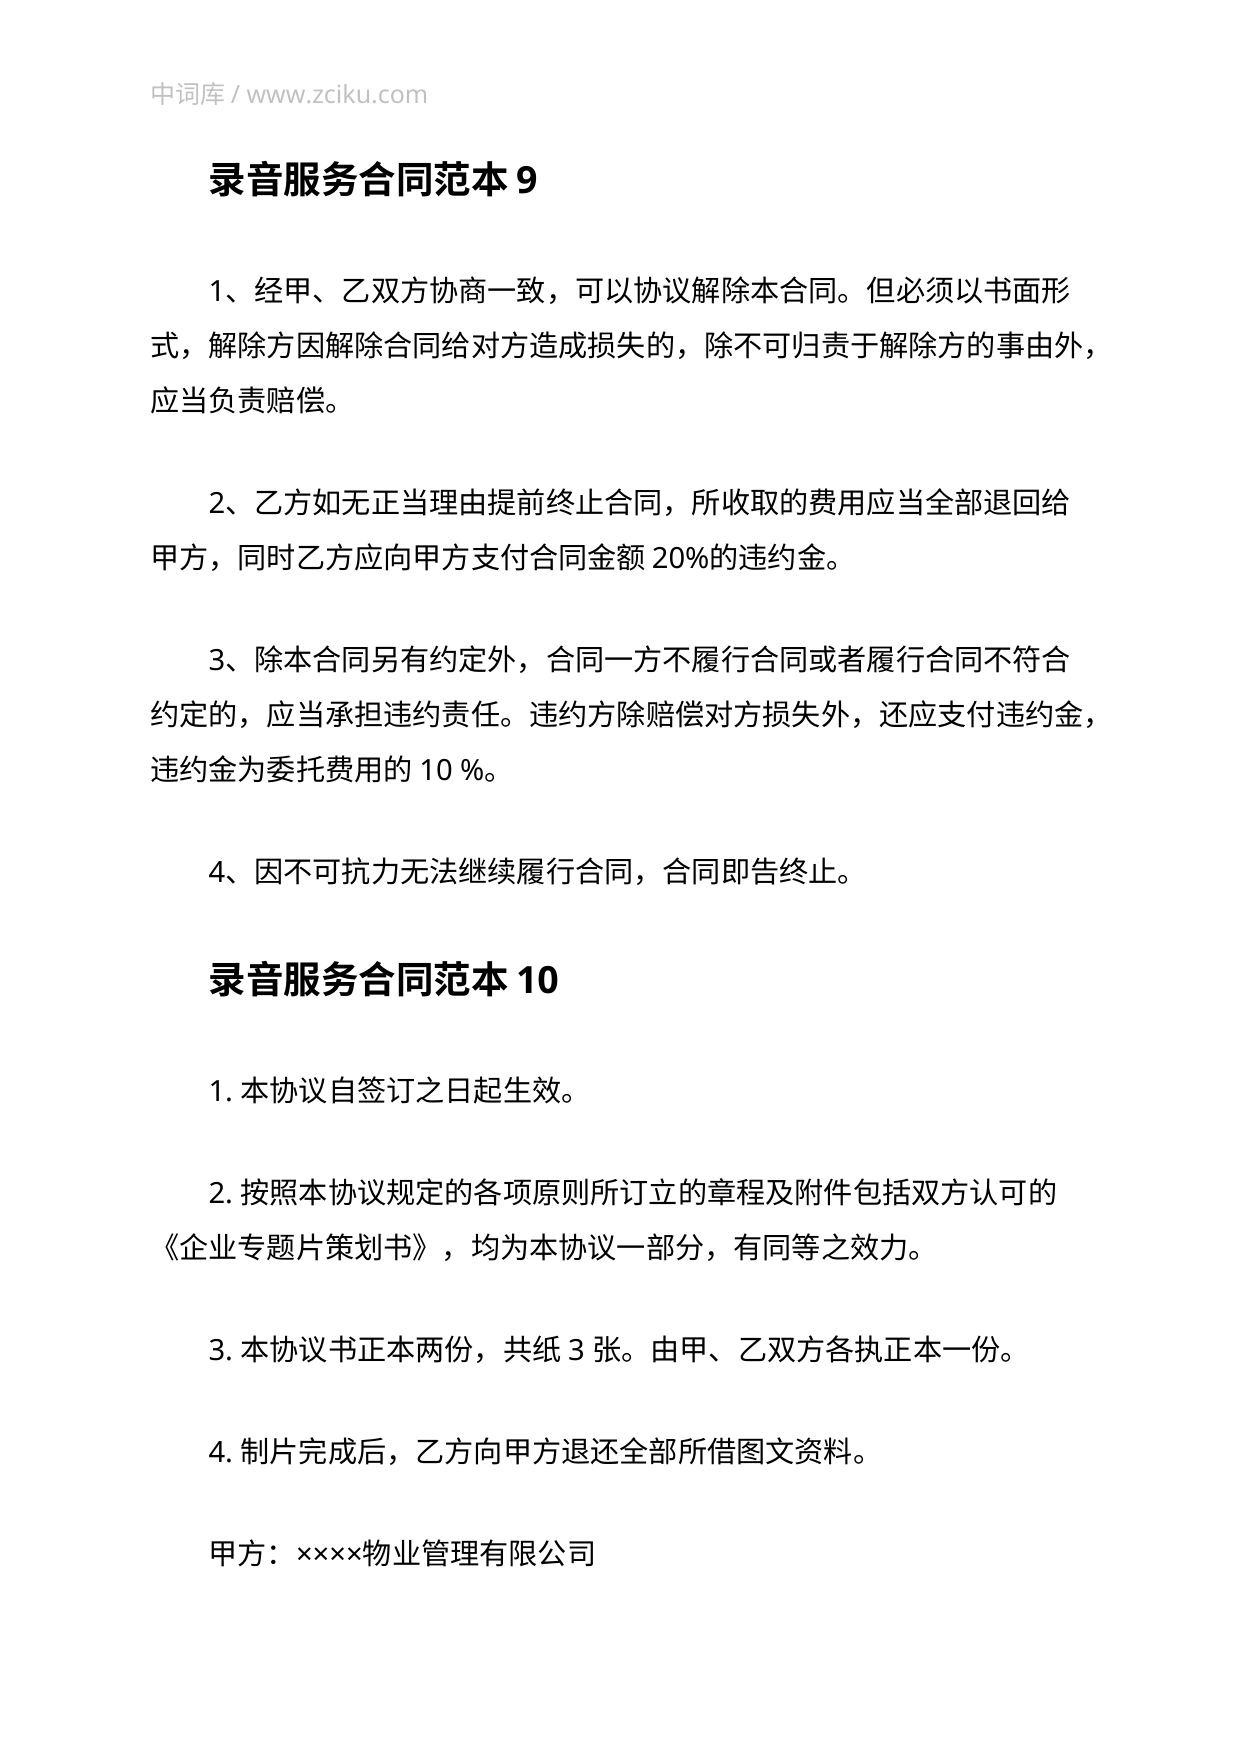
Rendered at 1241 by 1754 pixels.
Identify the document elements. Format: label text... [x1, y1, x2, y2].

text 3、除本合同另有约定外，合同一方不履行合同或者履行合同不符合约定的，应当承担违约责任。违约方除赔偿对方损失外，还应支付违约金，违约金为委托费用的 10 %。 [150, 636, 1090, 788]
text 2、乙方如无正当理由提前终止合同，所收取的费用应当全部退回给甲方，同时乙方应向甲方支付合同金额20%的违约金。 [150, 479, 1090, 577]
text 录音服务合同范本10 [150, 950, 1090, 1004]
text 1、经甲、乙双方协商一致，可以协议解除本合同。但必须以书面形式，解除方因解除合同给对方造成损失的，除不可归责于解除方的事由外，应当负责赔偿。 [150, 268, 1090, 420]
text 录音服务合同范本9 [150, 150, 1090, 204]
text 3. 本协议书正本两份，共纸 3 张。由甲、乙双方各执正本一份。 [150, 1326, 1090, 1369]
text 4、因不可抗力无法继续履行合同，合同即告终止。 [150, 848, 1090, 891]
text 4. 制片完成后，乙方向甲方退还全部所借图文资料。 [150, 1428, 1090, 1471]
text 2. 按照本协议规定的各项原则所订立的章程及附件包括双方认可的《企业专题片策划书》，均为本协议一部分，有同等之效力。 [150, 1170, 1090, 1267]
text 甲方：××××物业管理有限公司 [150, 1530, 1090, 1573]
text 1. 本协议自签订之日起生效。 [150, 1068, 1090, 1110]
